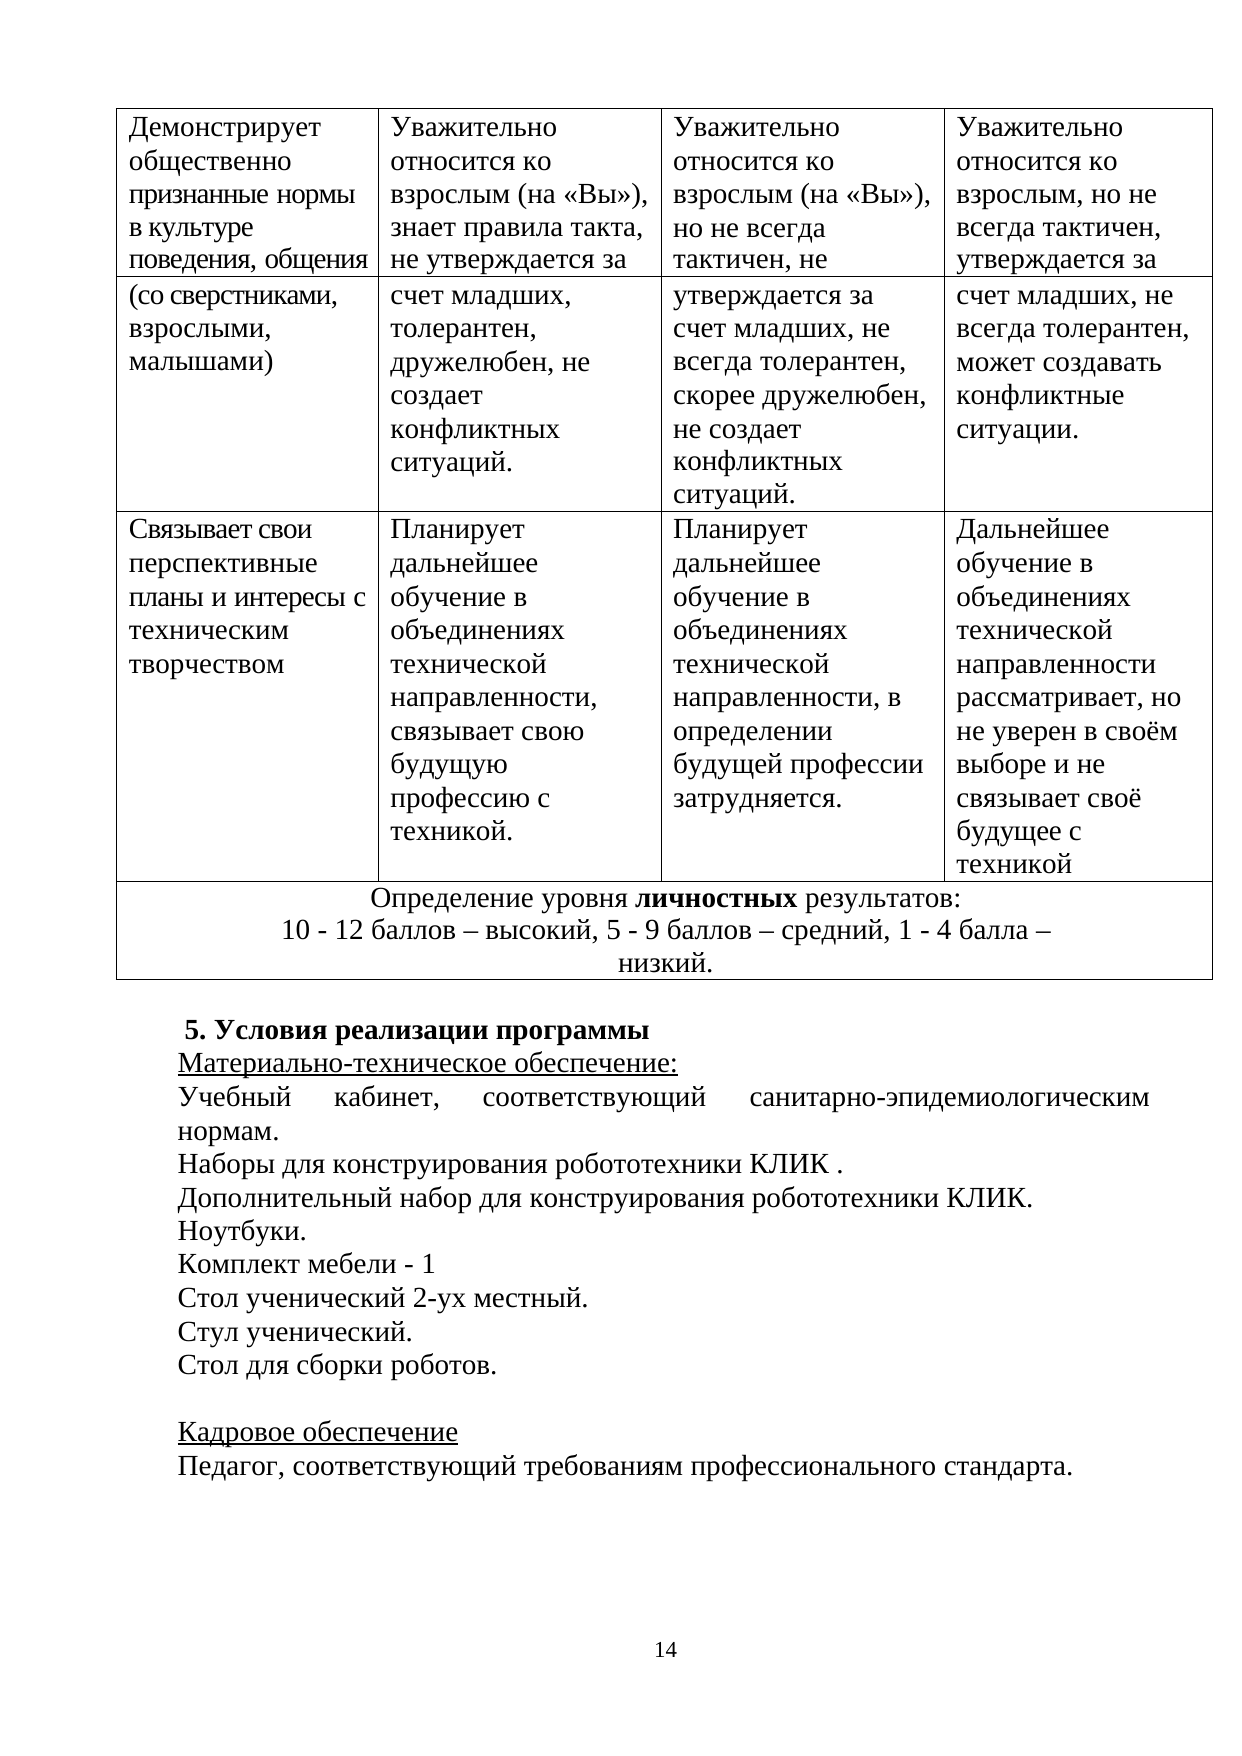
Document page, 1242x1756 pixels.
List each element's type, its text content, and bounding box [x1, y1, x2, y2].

list Условия реализации программы [184, 1012, 1227, 1046]
text Стол для сборки роботов. [177, 1347, 1227, 1381]
table_cell Планирует дальнейшее обучение в объединениях технической направленности, в определении будущей профессии затрудняется. [662, 512, 944, 881]
table_cell Дальнейшее обучение в объединениях технической направленности рассматривает, но не уверен в своём выборе и не связывает своё будущее с техникой [945, 512, 1212, 881]
text Наборы для конструирования робототехники КЛИК . Дополнительный набор для конструирования робототехники КЛИК. Ноутбуки. [177, 1146, 1036, 1247]
text Учебный кабинет, соответствующий санитарно-эпидемиологическим нормам. [177, 1079, 1151, 1146]
table_cell счет младших, толерантен, дружелюбен, не создает конфликтных ситуаций. [379, 277, 661, 511]
table_header Уважительно относится ко взрослым (на «Вы»), но не всегда тактичен, не [662, 109, 944, 276]
table_cell утверждается за счет младших, не всегда толерантен, скорее дружелюбен, не создает конфликтных ситуаций. [662, 277, 944, 511]
text Стол ученический 2-ух местный. Стул ученический. [177, 1280, 591, 1347]
table_cell счет младших, не всегда толерантен, может создавать конфликтные ситуации. [945, 277, 1212, 511]
table_header Уважительно относится ко взрослым (на «Вы»), знает правила такта, не утверждается за [379, 109, 661, 276]
table_cell (со сверстниками, взрослыми, малышами) [117, 277, 378, 511]
text Кадровое обеспечение [177, 1414, 1227, 1448]
text Комплект мебели - 1 [177, 1247, 1227, 1280]
table_cell Планирует дальнейшее обучение в объединениях технической направленности, связывает свою будущую профессию с техникой. [379, 512, 661, 881]
table_header Уважительно относится ко взрослым, но не всегда тактичен, утверждается за [945, 109, 1212, 276]
table_cell Определение уровня личностных результатов: 10 - 12 баллов – высокий, 5 - 9 баллов – средний, 1 - 4 балла – низкий. [117, 882, 1212, 979]
text Педагог, соответствующий требованиям профессионального стандарта. [177, 1448, 1227, 1482]
table_header Демонстрирует общественно признанные нормы в культуре поведения, общения [117, 109, 378, 276]
table_cell Связывает свои перспективные планы и интересы с техническим творчеством [117, 512, 378, 881]
text Материально-техническое обеспечение: [177, 1046, 1227, 1079]
